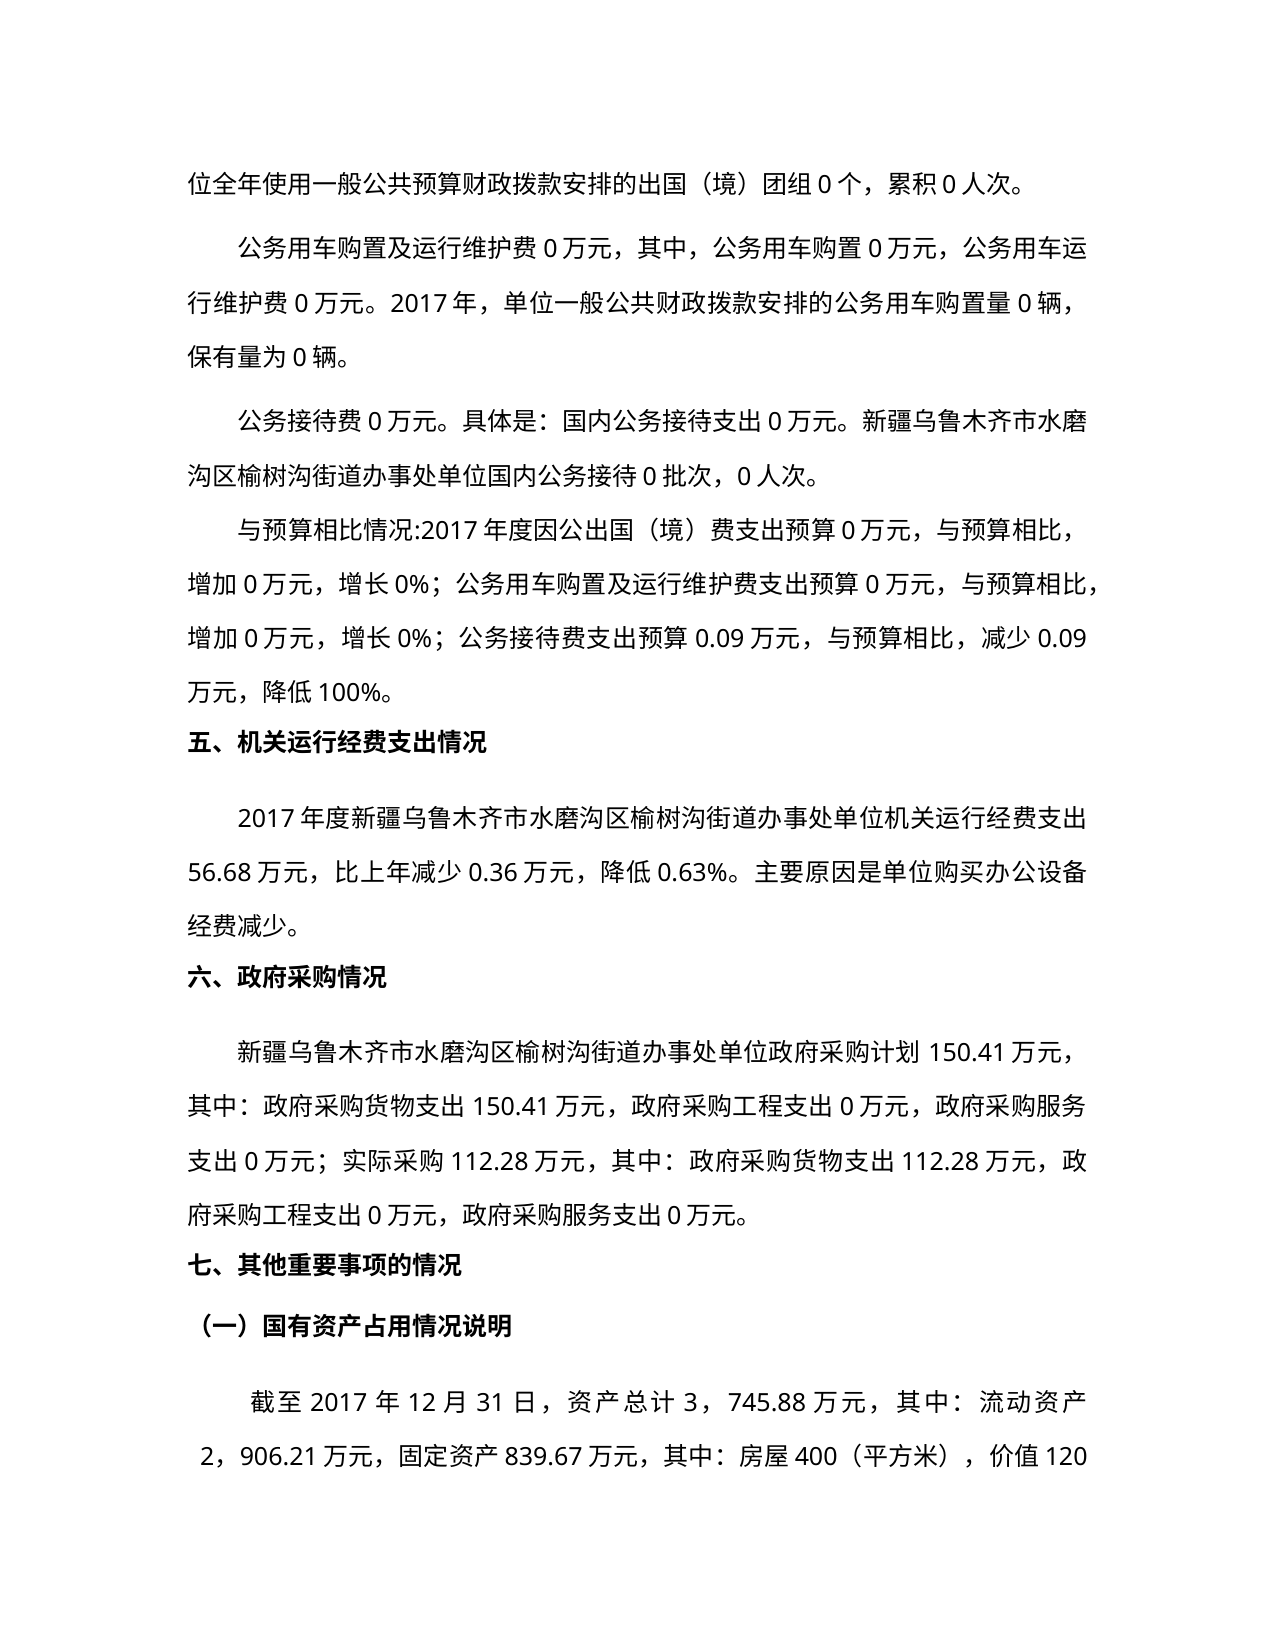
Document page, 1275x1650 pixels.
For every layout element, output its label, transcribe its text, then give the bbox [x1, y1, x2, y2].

text 五、机关运行经费支出情况 [187, 723, 1087, 759]
text 与预算相比情况:2017年度因公出国（境）费支出预算0万元，与预算相比，增加0万元，增长0%；公务用车购置及运行维护费支出预算0万元，与预算相比，增加0万元，增长0%；公务接待费支出预算0.09万元，与预算相比，减少0.09万元，降低100%。 [187, 496, 1087, 712]
text 2017年度新疆乌鲁木齐市水磨沟区榆树沟街道办事处单位机关运行经费支出56.68万元，比上年减少0.36万元，降低0.63%。主要原因是单位购买办公设备经费减少。 [187, 784, 1087, 947]
text 六、政府采购情况 [187, 957, 1087, 993]
text 新疆乌鲁木齐市水磨沟区榆树沟街道办事处单位政府采购计划150.41万元，其中：政府采购货物支出150.41万元，政府采购工程支出0万元，政府采购服务支出0万元；实际采购112.28万元，其中：政府采购货物支出112.28万元，政府采购工程支出0万元，政府采购服务支出0万元。 [187, 1018, 1087, 1235]
text （一）国有资产占用情况说明 [187, 1307, 1087, 1343]
text 公务用车购置及运行维护费0万元，其中，公务用车购置0万元，公务用车运行维护费0万元。2017年，单位一般公共财政拨款安排的公务用车购置量0辆，保有量为0辆。 [187, 214, 1087, 377]
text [187, 150, 1087, 204]
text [200, 1368, 1087, 1476]
text 公务接待费0万元。具体是：国内公务接待支出0万元。新疆乌鲁木齐市水磨沟区榆树沟街道办事处单位国内公务接待0批次，0人次。 [187, 387, 1087, 496]
text 七、其他重要事项的情况 [187, 1245, 1087, 1282]
